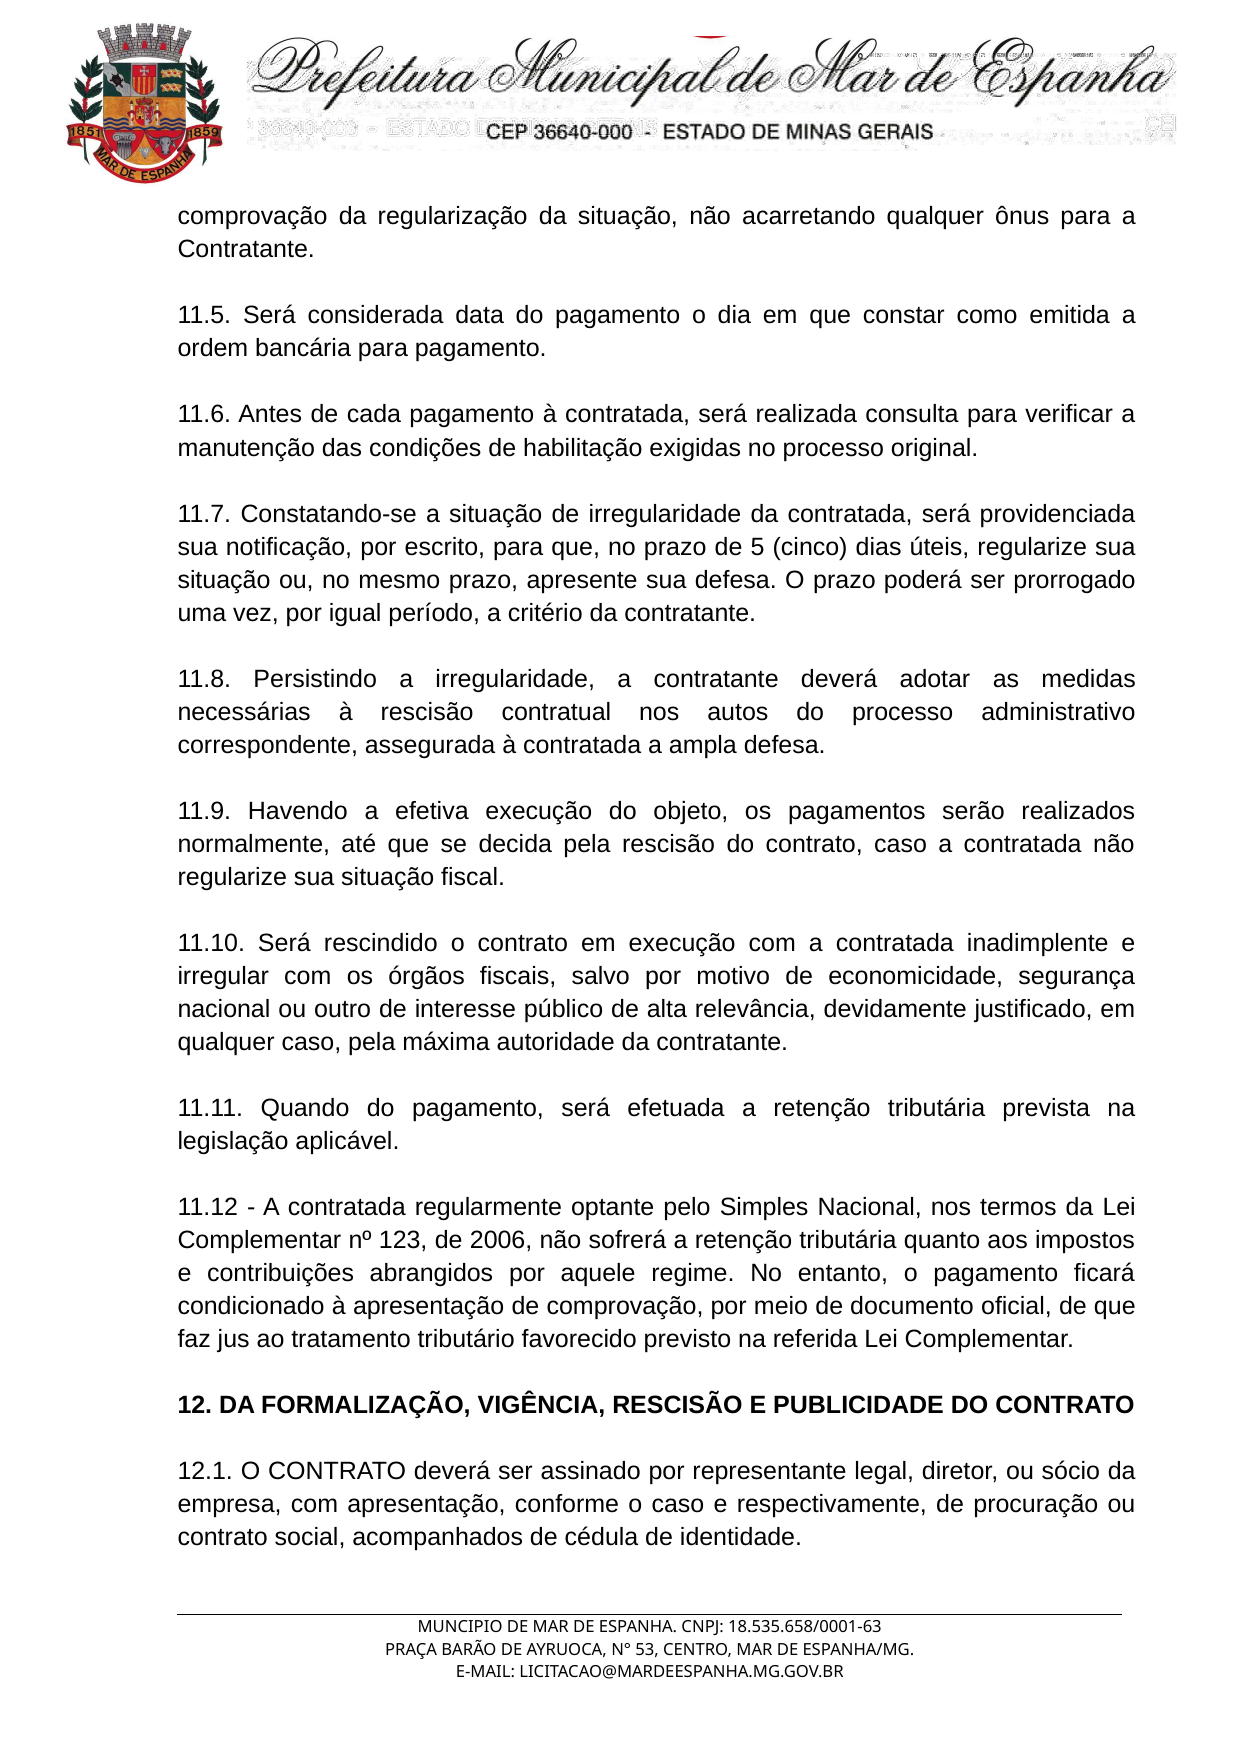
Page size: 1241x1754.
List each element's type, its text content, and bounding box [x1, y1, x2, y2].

text 12.1. O CONTRATO deverá ser assinado por representante legal, diretor, ou sócio da empresa, com apresentação, conforme o caso e respectivamente, de procuração ou contrato social, acompanhados de cédula de identidade. [177, 1456, 1137, 1551]
text 11.7. Constatando-se a situação de irregularidade da contratada, será providenciada sua notificação, por escrito, para que, no prazo de 5 (cinco) dias úteis, regularize sua situação ou, no mesmo prazo, apresente sua defesa. O prazo poderá ser prorrogado uma vez, por igual período, a critério da contratante. [177, 498, 1137, 626]
text 11.10. Será rescindido o contrato em execução com a contratada inadimplente e irregular com os órgãos fiscais, salvo por motivo de economicidade, segurança nacional ou outro de interesse público de alta relevância, devidamente justificado, em qualquer caso, pela máxima autoridade da contratante. [177, 928, 1137, 1056]
picture [246, 36, 1177, 151]
text 12. DA FORMALIZAÇÃO, VIGÊNCIA, RESCISÃO E PUBLICIDADE DO CONTRATO [177, 1390, 1137, 1419]
picture [57, 13, 231, 186]
text 11.5. Será considerada data do pagamento o dia em que constar como emitida a ordem bancária para pagamento. [177, 300, 1137, 362]
text 11.6. Antes de cada pagamento à contratada, será realizada consulta para verificar a manutenção das condições de habilitação exigidas no processo original. [177, 399, 1137, 461]
text 11.12 - A contratada regularmente optante pelo Simples Nacional, nos termos da Lei Complementar nº 123, de 2006, não sofrerá a retenção tributária quanto aos impostos e contribuições abrangidos por aquele regime. No entanto, o pagamento ficará condicionado à apresentação de comprovação, por meio de documento oficial, de que faz jus ao tratamento tributário favorecido previsto na referida Lei Complementar. [177, 1192, 1137, 1353]
text 11.9. Havendo a efetiva execução do objeto, os pagamentos serão realizados normalmente, até que se decida pela rescisão do contrato, caso a contratada não regularize sua situação fiscal. [177, 796, 1137, 891]
text 11.11. Quando do pagamento, será efetuada a retenção tributária prevista na legislação aplicável. [177, 1093, 1137, 1155]
text 11.8. Persistindo a irregularidade, a contratante deverá adotar as medidas necessárias à rescisão contratual nos autos do processo administrativo correspondente, assegurada à contratada a ampla defesa. [177, 664, 1137, 758]
